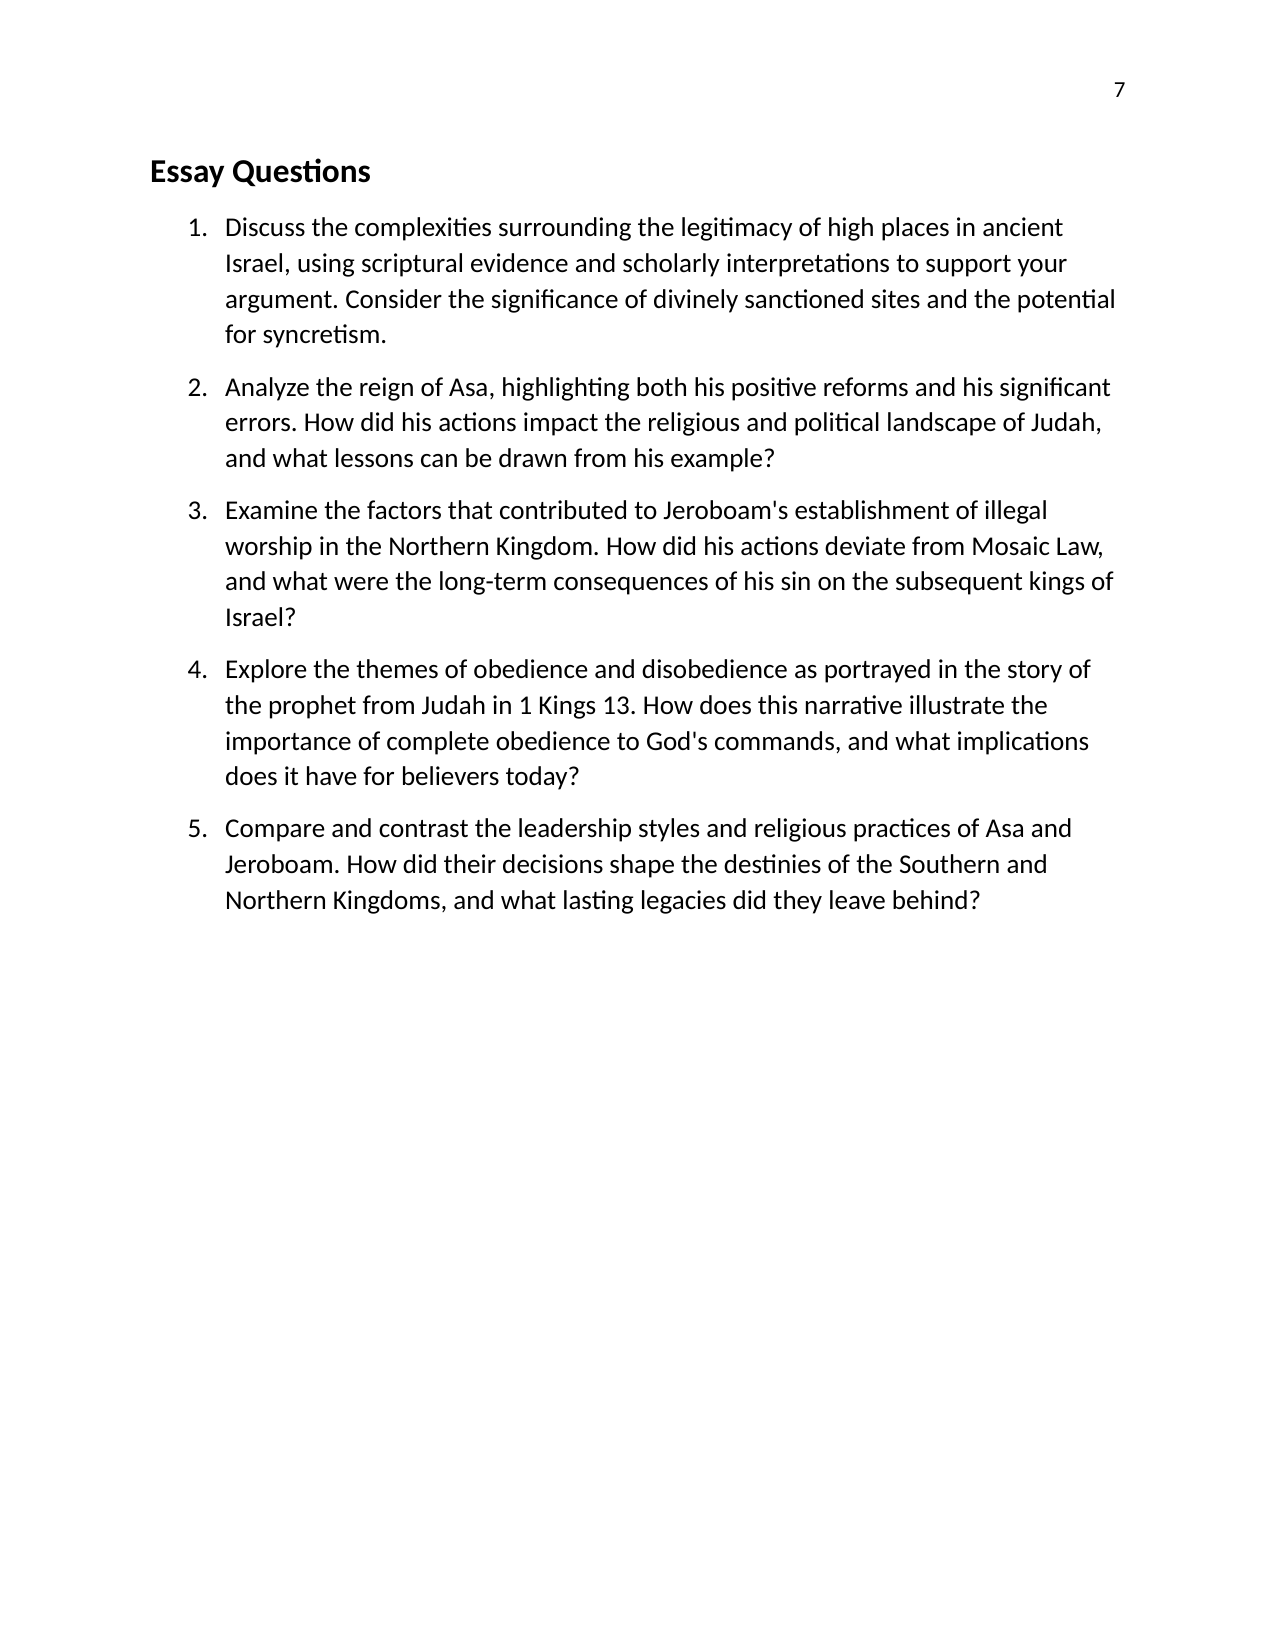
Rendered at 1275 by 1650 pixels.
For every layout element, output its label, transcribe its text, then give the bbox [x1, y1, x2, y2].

text Essay Questions [150, 150, 1125, 191]
list Explore the themes of obedience and disobedience as portrayed in the story of the prophet from Judah in 1 Kings 13. How does this narrative illustrate the importance of complete obedience to God's commands, and what implications does it have for believers today? [187, 652, 1125, 792]
list Discuss the complexities surrounding the legitimacy of high places in ancient Israel, using scriptural evidence and scholarly interpretations to support your argument. Consider the significance of divinely sanctioned sites and the potential for syncretism. [187, 211, 1125, 351]
list Analyze the reign of Asa, highlighting both his positive reforms and his significant errors. How did his actions impact the religious and political landscape of Judah, and what lessons can be drawn from his example? [187, 370, 1125, 474]
list Examine the factors that contributed to Jeroboam's establishment of illegal worship in the Northern Kingdom. How did his actions deviate from Mosaic Law, and what were the long-term consequences of his sin on the subsequent kings of Israel? [187, 493, 1125, 633]
list Compare and contrast the leadership styles and religious practices of Asa and Jeroboam. How did their decisions shape the destinies of the Southern and Northern Kingdoms, and what lasting legacies did they leave behind? [187, 812, 1125, 916]
